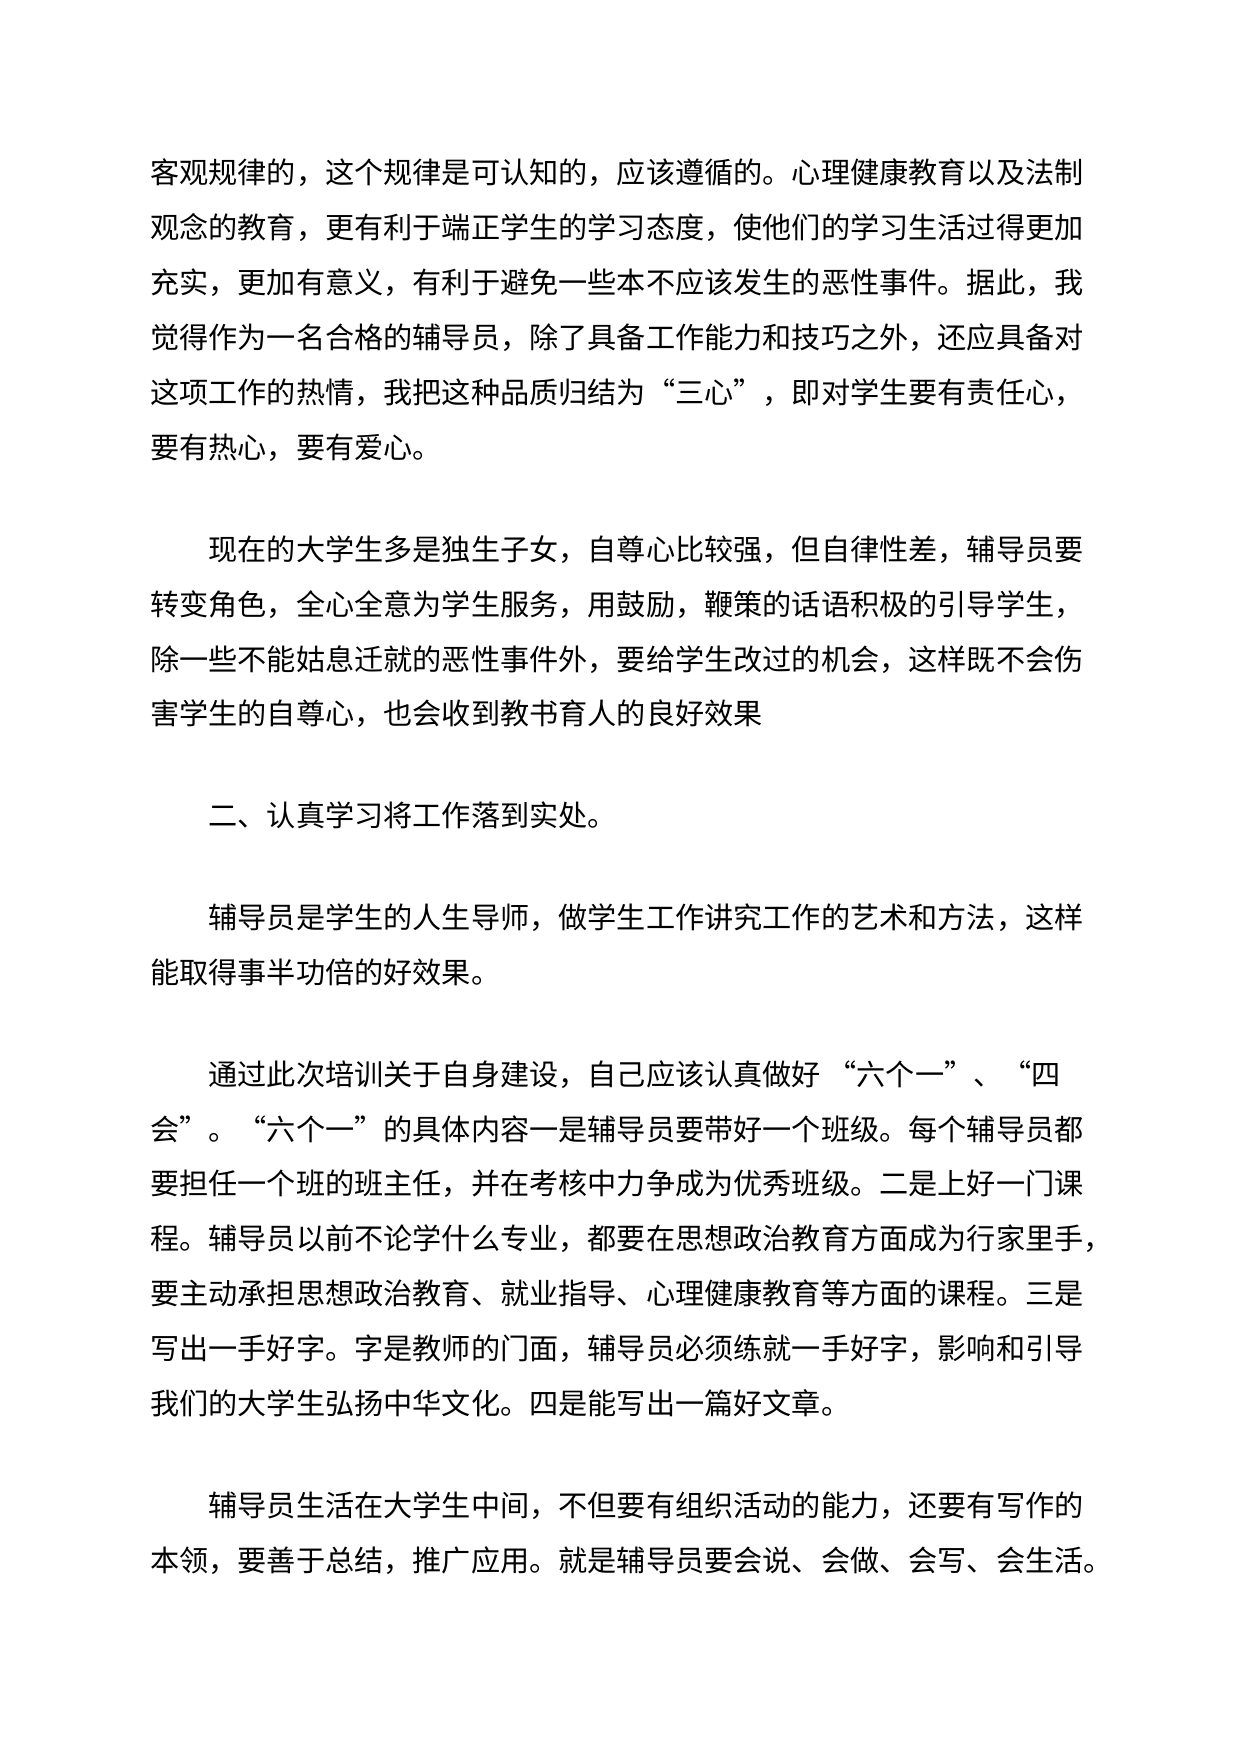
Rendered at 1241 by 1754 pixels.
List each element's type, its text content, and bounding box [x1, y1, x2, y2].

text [150, 150, 1090, 467]
text 通过此次培训关于自身建设，自己应该认真做好 “六个一”、“四会”。“六个一”的具体内容一是辅导员要带好一个班级。每个辅导员都要担任一个班的班主任，并在考核中力争成为优秀班级。二是上好一门课程。辅导员以前不论学什么专业，都要在思想政治教育方面成为行家里手，要主动承担思想政治教育、就业指导、心理健康教育等方面的课程。三是写出一手好字。字是教师的门面，辅导员必须练就一手好字，影响和引导我们的大学生弘扬中华文化。四是能写出一篇好文章。 [150, 1051, 1090, 1423]
text 二、认真学习将工作落到实处。 [150, 793, 1090, 835]
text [150, 1482, 1090, 1579]
text 现在的大学生多是独生子女，自尊心比较强，但自律性差，辅导员要转变角色，全心全意为学生服务，用鼓励，鞭策的话语积极的引导学生，除一些不能姑息迁就的恶性事件外，要给学生改过的机会，这样既不会伤害学生的自尊心，也会收到教书育人的良好效果 [150, 526, 1090, 733]
text 辅导员是学生的人生导师，做学生工作讲究工作的艺术和方法，这样能取得事半功倍的好效果。 [150, 894, 1090, 992]
